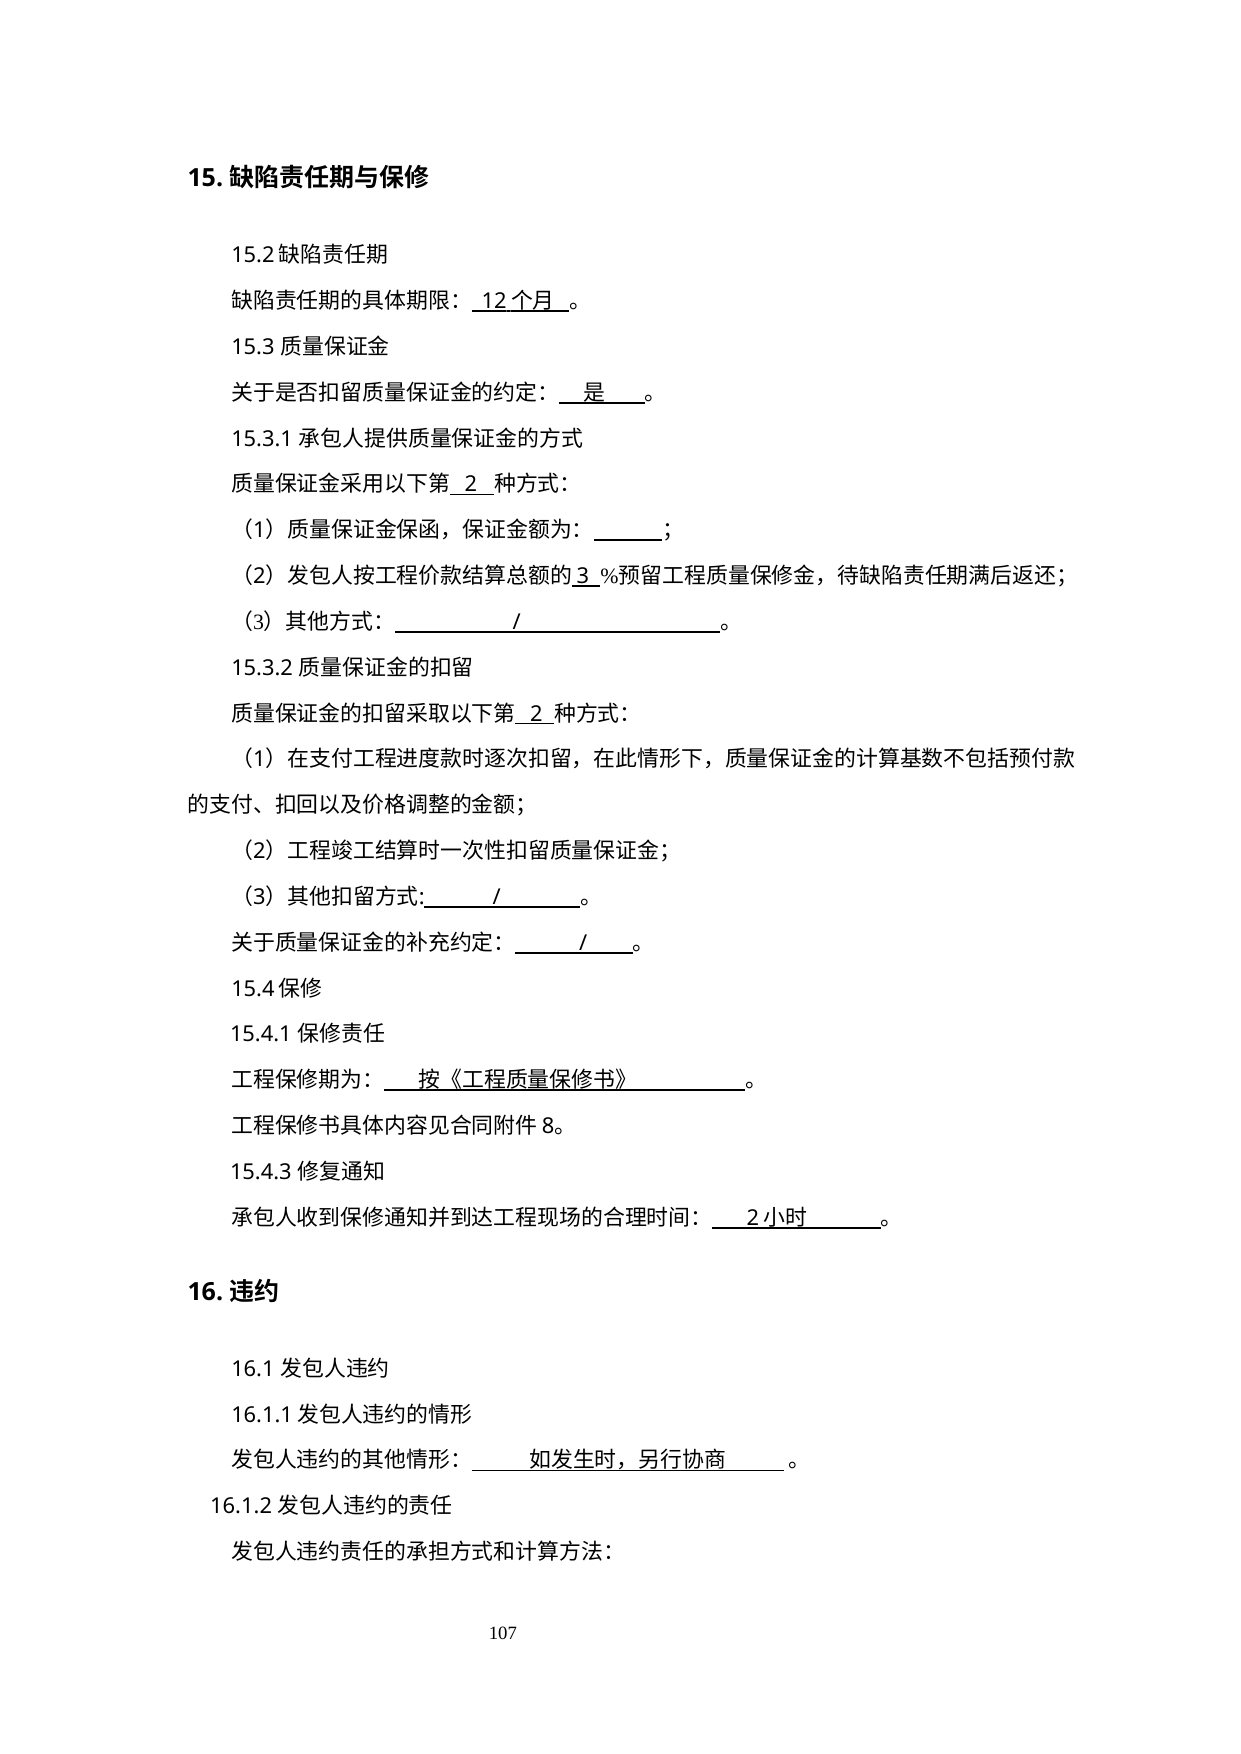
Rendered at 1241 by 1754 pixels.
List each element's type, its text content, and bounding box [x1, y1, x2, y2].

text （3）其他扣留方式: / 。 [187, 868, 1090, 913]
text 15.4.3 修复通知 [187, 1143, 1090, 1188]
text 15.2缺陷责任期 [187, 226, 1090, 272]
text 工程保修书具体内容见合同附件8。 [187, 1097, 1090, 1143]
text （2）工程竣工结算时一次性扣留质量保证金； [187, 822, 1090, 868]
text （1）质量保证金保函，保证金额为： ； [187, 501, 1090, 547]
text 15.4.1 保修责任 [187, 1005, 1090, 1051]
text 关于质量保证金的补充约定： / 。 [187, 913, 1090, 959]
text 质量保证金采用以下第 2 种方式： [187, 455, 1090, 501]
text 工程保修期为： 按《工程质量保修书》 。 [187, 1051, 1090, 1097]
text 发包人违约责任的承担方式和计算方法： [187, 1523, 1090, 1569]
text （3）其他方式： / 。 [187, 593, 1090, 638]
text 质量保证金的扣留采取以下第 2 种方式： [187, 684, 1090, 730]
text 16.1 发包人违约 [187, 1339, 1090, 1385]
text （1）在支付工程进度款时逐次扣留，在此情形下，质量保证金的计算基数不包括预付款的支付、扣回以及价格调整的金额； [187, 730, 1090, 822]
subtitle 16. 违约 [187, 1263, 1090, 1309]
text 缺陷责任期的具体期限： 12个月 。 [187, 272, 1090, 318]
text 关于是否扣留质量保证金的约定： 是 。 [187, 363, 1090, 409]
text 15.3.2 质量保证金的扣留 [187, 638, 1090, 684]
text 15.3 质量保证金 [187, 318, 1090, 363]
text （2）发包人按工程价款结算总额的 3 %预留工程质量保修金，待缺陷责任期满后返还； [187, 547, 1090, 593]
text 16.1.2 发包人违约的责任 [187, 1477, 1090, 1523]
text 16.1.1发包人违约的情形 [187, 1385, 1090, 1431]
text 15.4保修 [187, 959, 1090, 1005]
subtitle 15. 缺陷责任期与保修 [187, 150, 1090, 196]
text 15.3.1 承包人提供质量保证金的方式 [187, 409, 1090, 455]
text 发包人违约的其他情形： 如发生时，另行协商 。 [187, 1431, 1090, 1477]
text 承包人收到保修通知并到达工程现场的合理时间： 2小时 。 [187, 1188, 1090, 1234]
